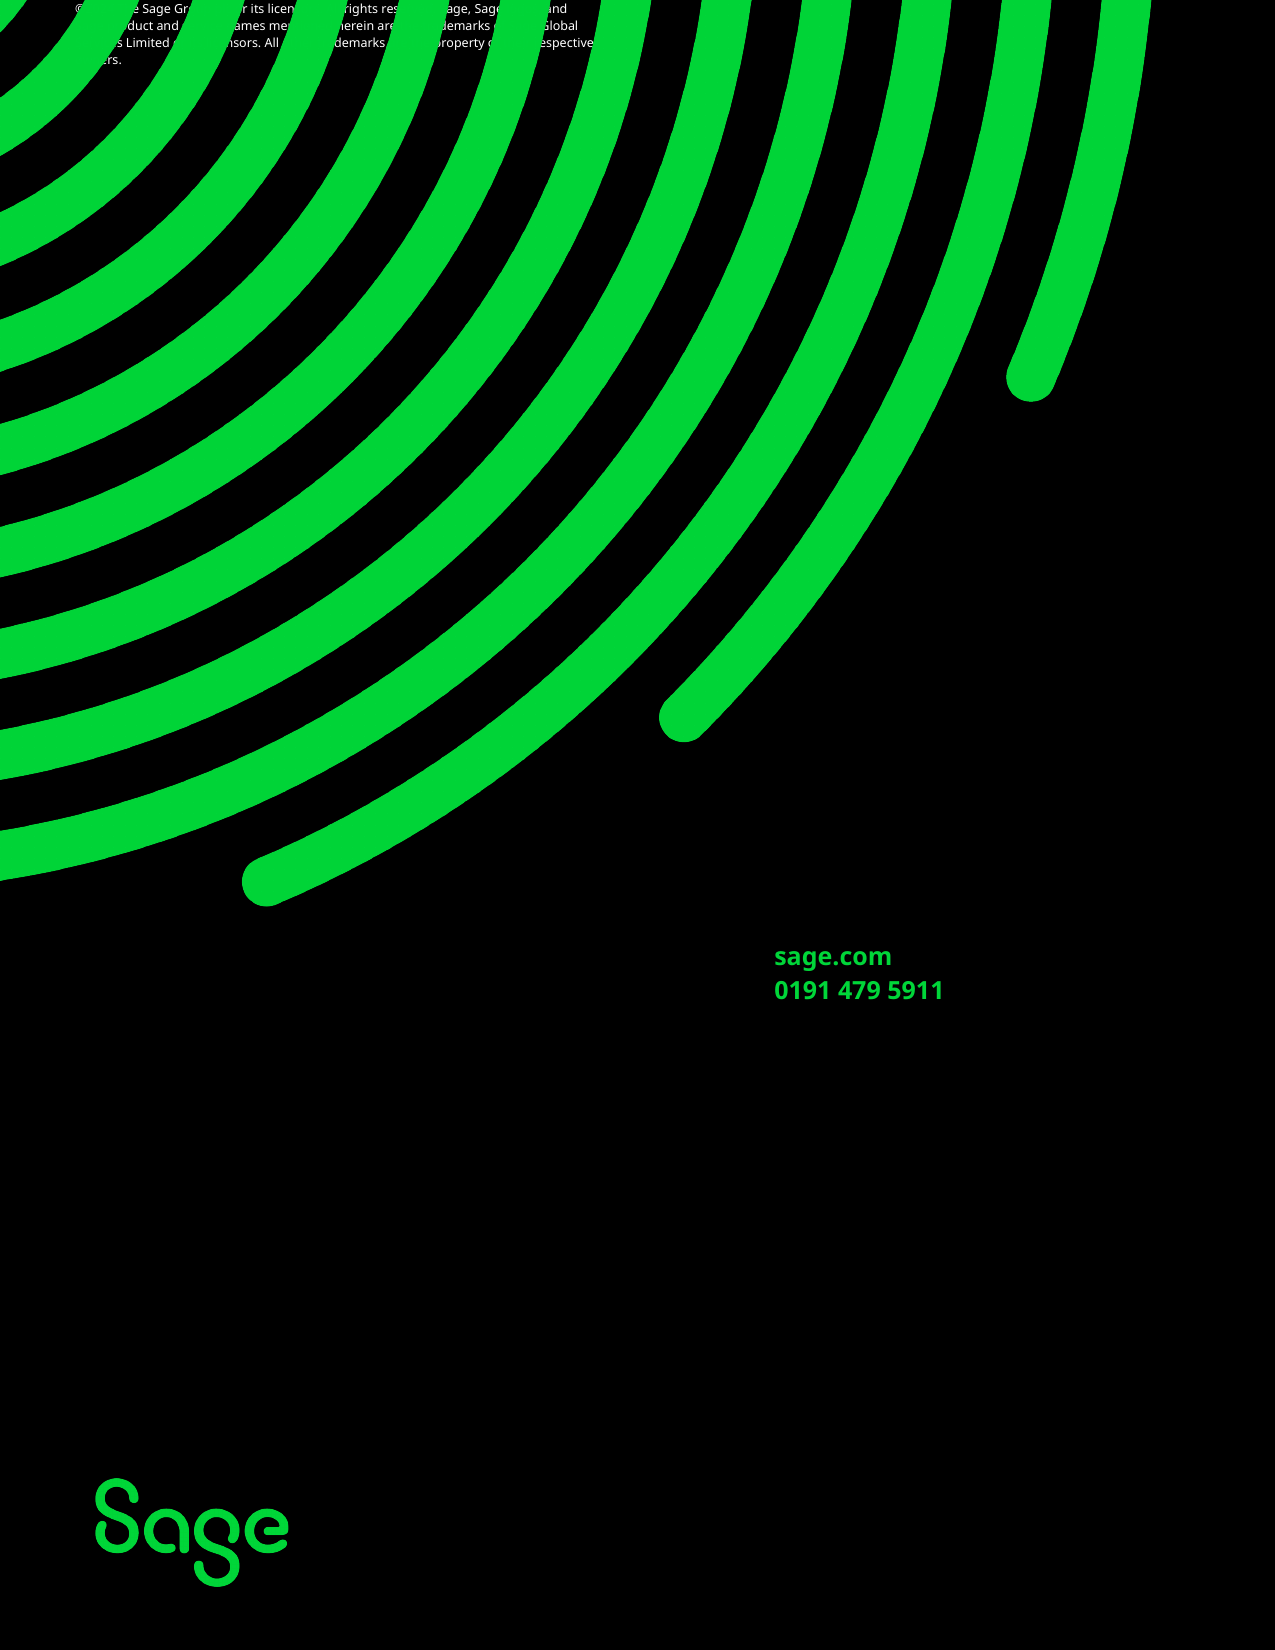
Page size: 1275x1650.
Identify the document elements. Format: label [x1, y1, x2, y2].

picture [75, 1478, 289, 1595]
picture [0, 0, 1275, 914]
